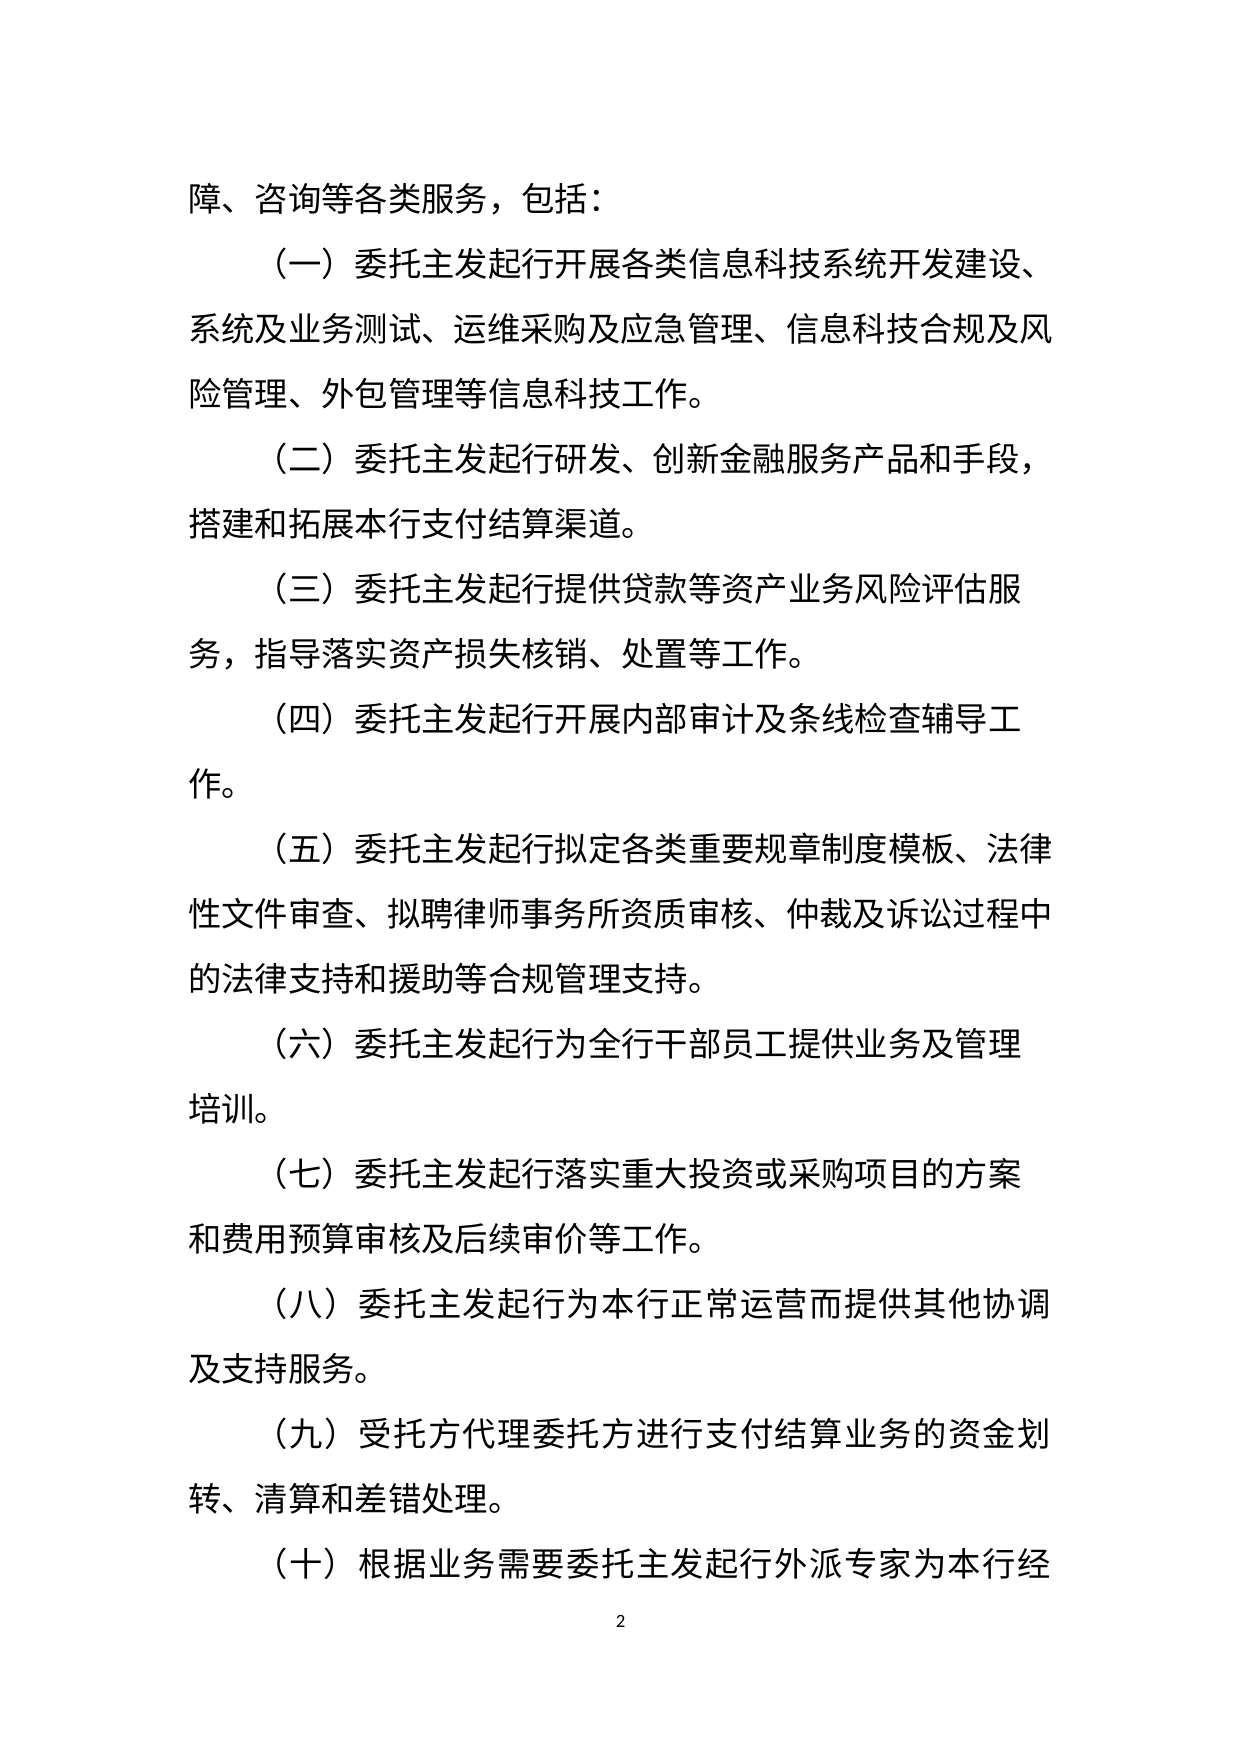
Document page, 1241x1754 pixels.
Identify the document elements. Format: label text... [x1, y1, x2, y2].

text （七）委托主发起行落实重大投资或采购项目的方案和费用预算审核及后续审价等工作。 [188, 1205, 1052, 1335]
text （二）委托主发起行研发、创新金融服务产品和手段，搭建和拓展本行支付结算渠道。 [188, 490, 1052, 620]
text 受托方为村镇银行的正常运营而提供的管理、协调、保障、咨询等各类服务，包括： [188, 165, 1052, 295]
text （九）受托方代理委托方进行支付结算业务的资金划转、清算和差错处理。 [188, 1465, 1052, 1595]
text （三）委托主发起行提供贷款等资产业务风险评估服务，指导落实资产损失核销、处置等工作。 [188, 620, 1052, 750]
text （五）委托主发起行拟定各类重要规章制度模板、法律性文件审查、拟聘律师事务所资质审核、仲裁及诉讼过程中的法律支持和援助等合规管理支持。 [188, 880, 1052, 1075]
text （一）委托主发起行开展各类信息科技系统开发建设、系统及业务测试、运维采购及应急管理、信息科技合规及风险管理、外包管理等信息科技工作。 [188, 295, 1052, 490]
text （六）委托主发起行为全行干部员工提供业务及管理培训。 [188, 1075, 1052, 1205]
text （四）委托主发起行开展内部审计及条线检查辅导工作。 [188, 750, 1052, 880]
text （八）委托主发起行为本行正常运营而提供其他协调及支持服务。 [188, 1335, 1052, 1465]
